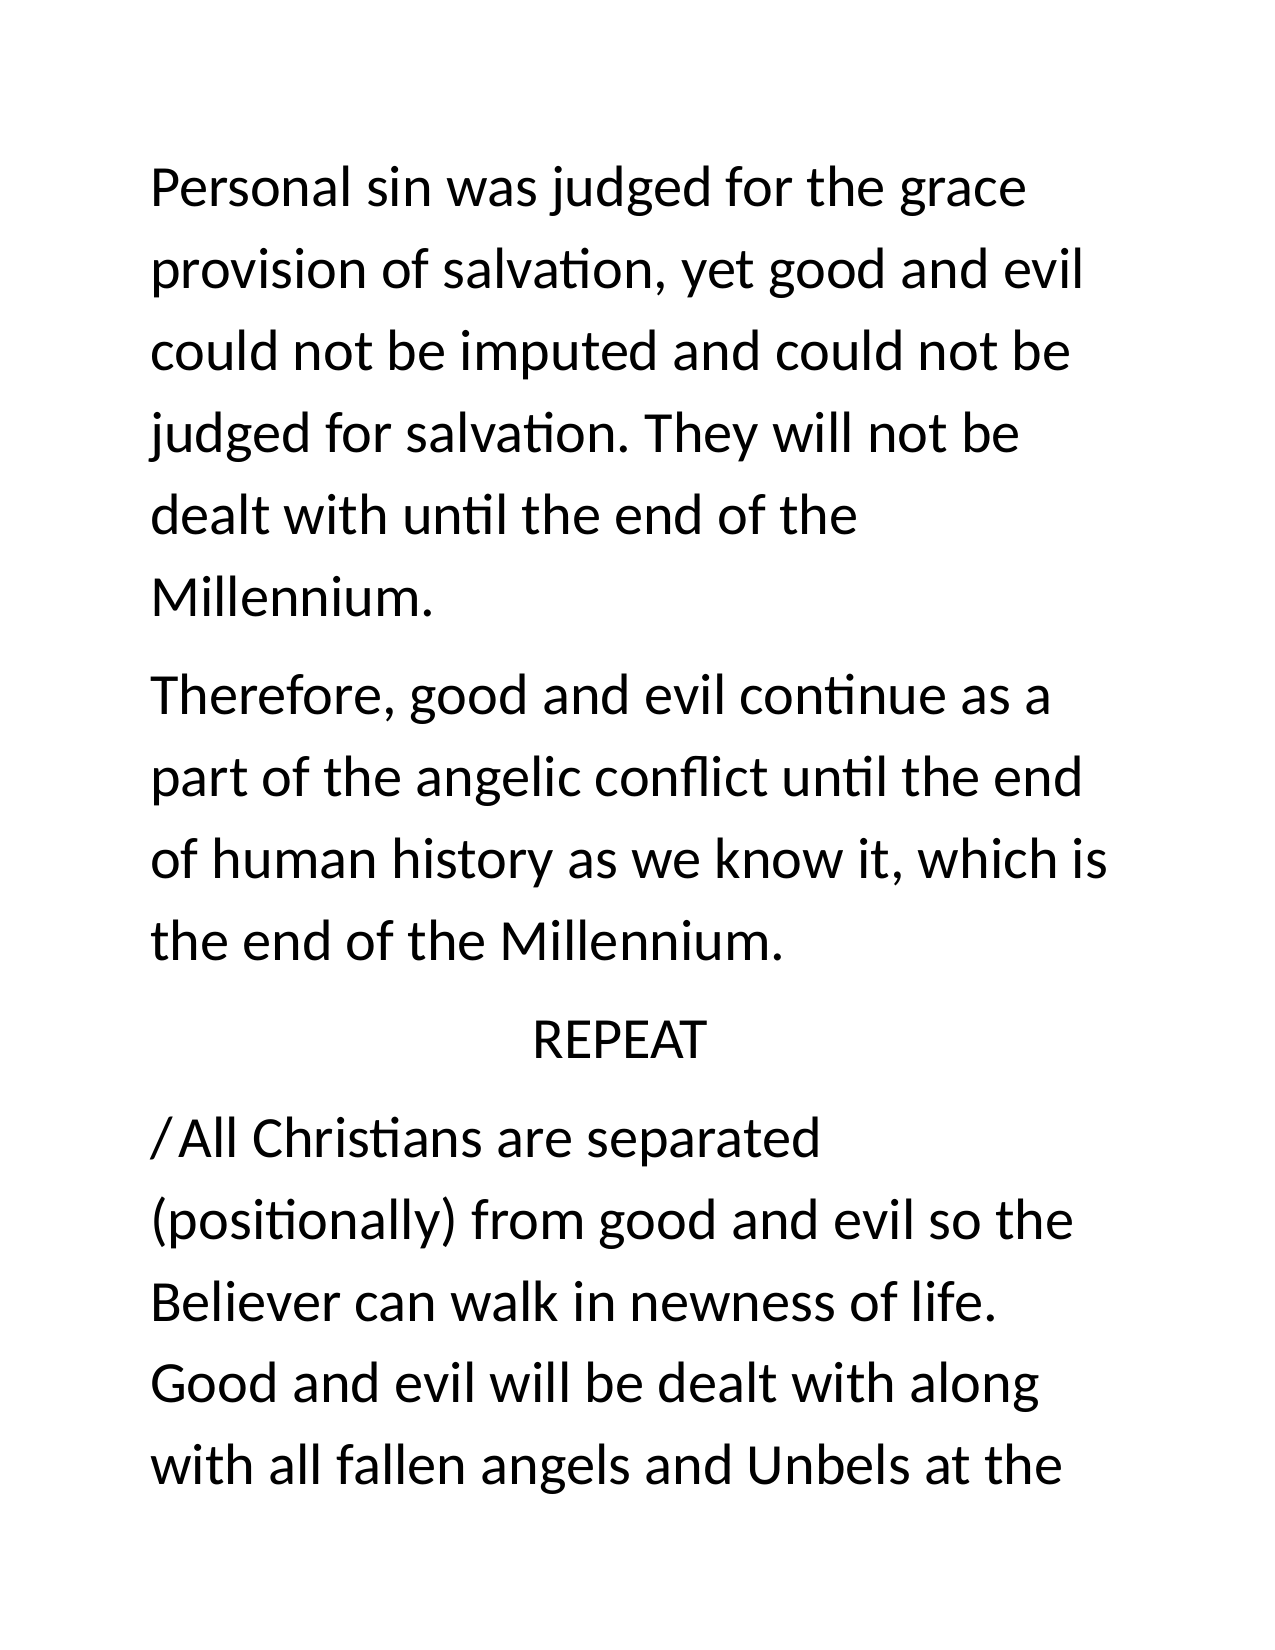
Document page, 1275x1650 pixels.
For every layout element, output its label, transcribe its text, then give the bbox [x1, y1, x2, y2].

text Personal sin was judged for the grace provision of salvation, yet good and evil could not be imputed and could not be judged for salvation. They will not be dealt with until the end of the Millennium. [150, 150, 1125, 631]
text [150, 1101, 1125, 1499]
text REPEAT [150, 1002, 1125, 1073]
text Therefore, good and evil continue as a part of the angelic conflict until the end of human history as we know it, which is the end of the Millennium. [150, 658, 1125, 975]
